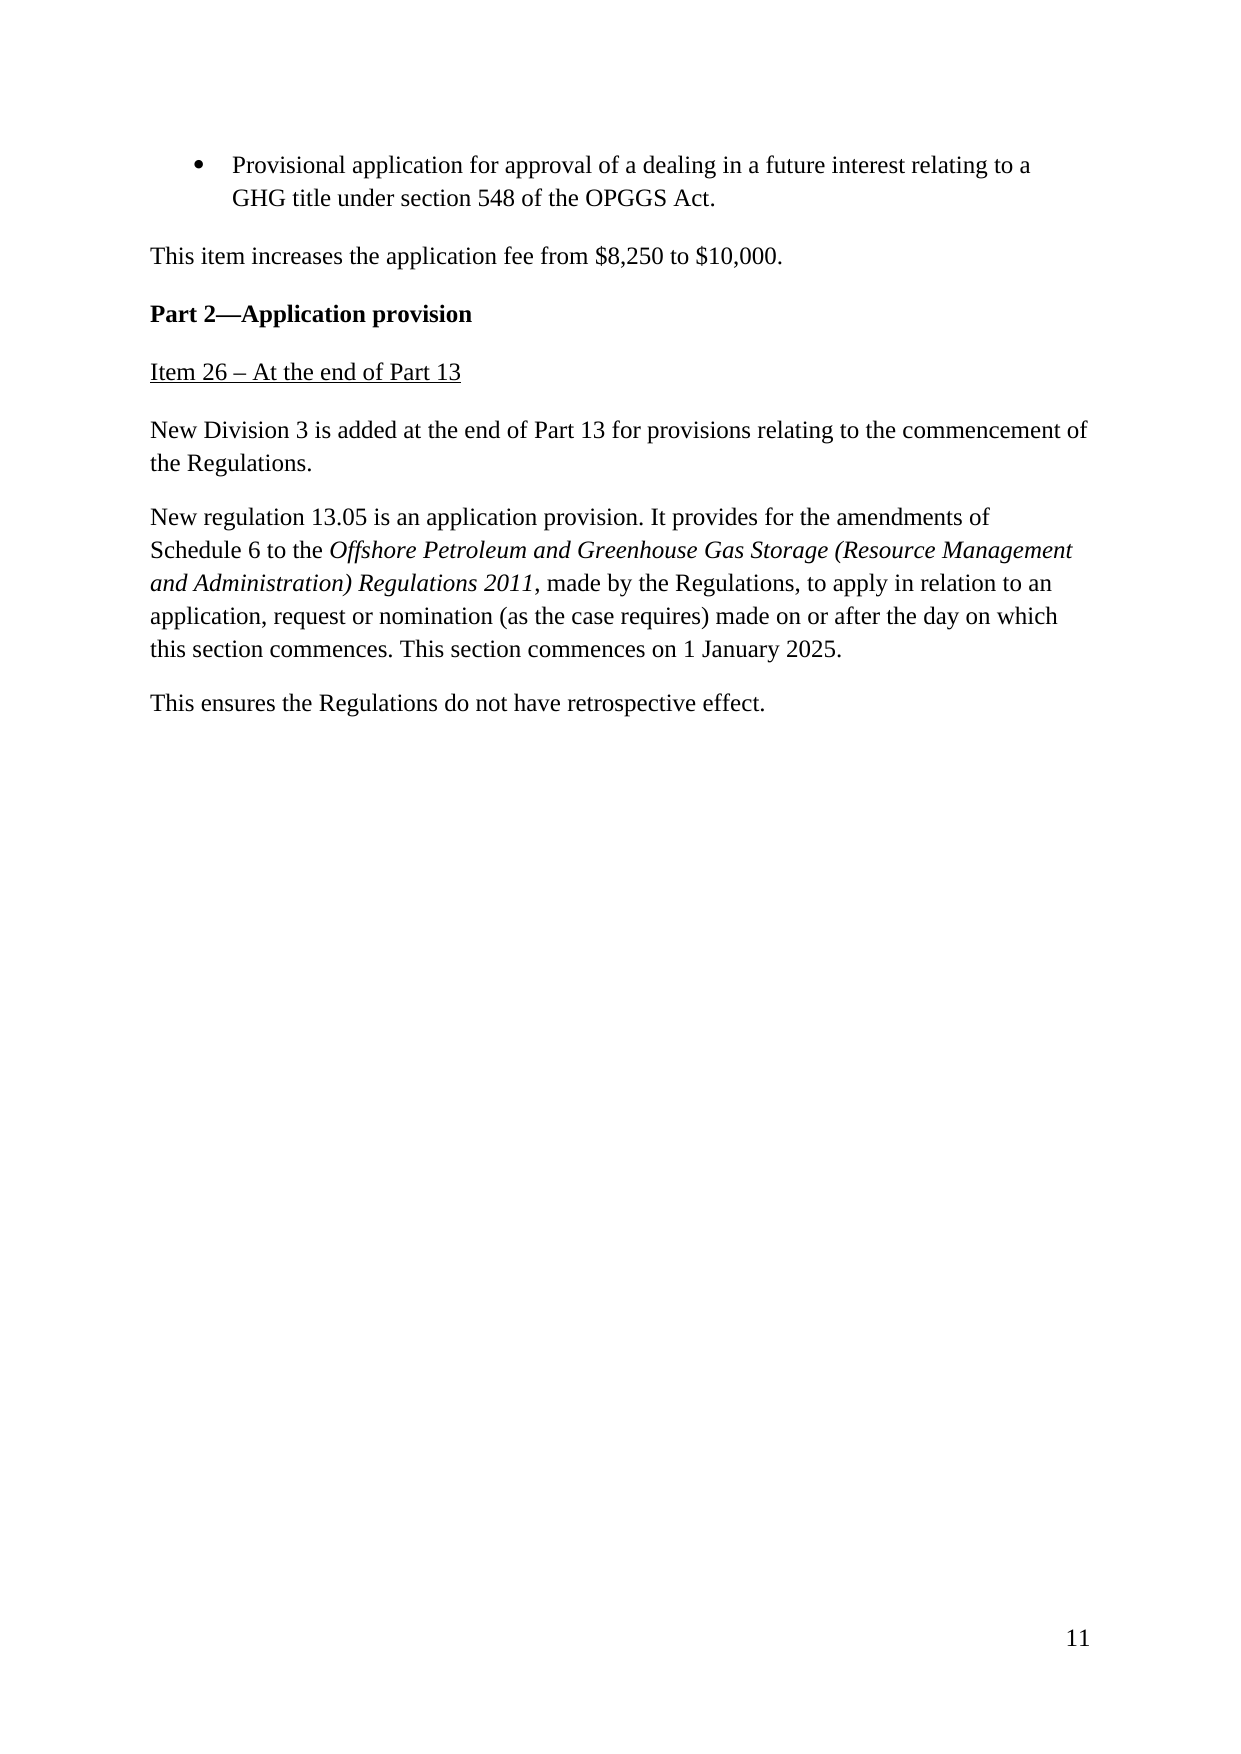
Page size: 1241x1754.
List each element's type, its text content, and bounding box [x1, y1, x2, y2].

text This ensures the Regulations do not have retrospective effect. [150, 688, 1090, 717]
text Part 2—Application provision [150, 299, 1090, 328]
text Item 26 – At the end of Part 13 [150, 357, 1090, 386]
text This item increases the application fee from $8,250 to $10,000. [150, 241, 1090, 270]
list Provisional application for approval of a dealing in a future interest relating to a GHG title under section 548 of the OPGGS Act. [194, 150, 1090, 212]
text New regulation 13.05 is an application provision. It provides for the amendments of Schedule 6 to the Offshore Petroleum and Greenhouse Gas Storage (Resource Management and Administration) Regulations 2011, made by the Regulations, to apply in relation to an application, request or nomination (as the case requires) made on or after the day on which this section commences. This section commences on 1 January 2025. [150, 502, 1090, 663]
text New Division 3 is added at the end of Part 13 for provisions relating to the commencement of the Regulations. [150, 415, 1090, 477]
